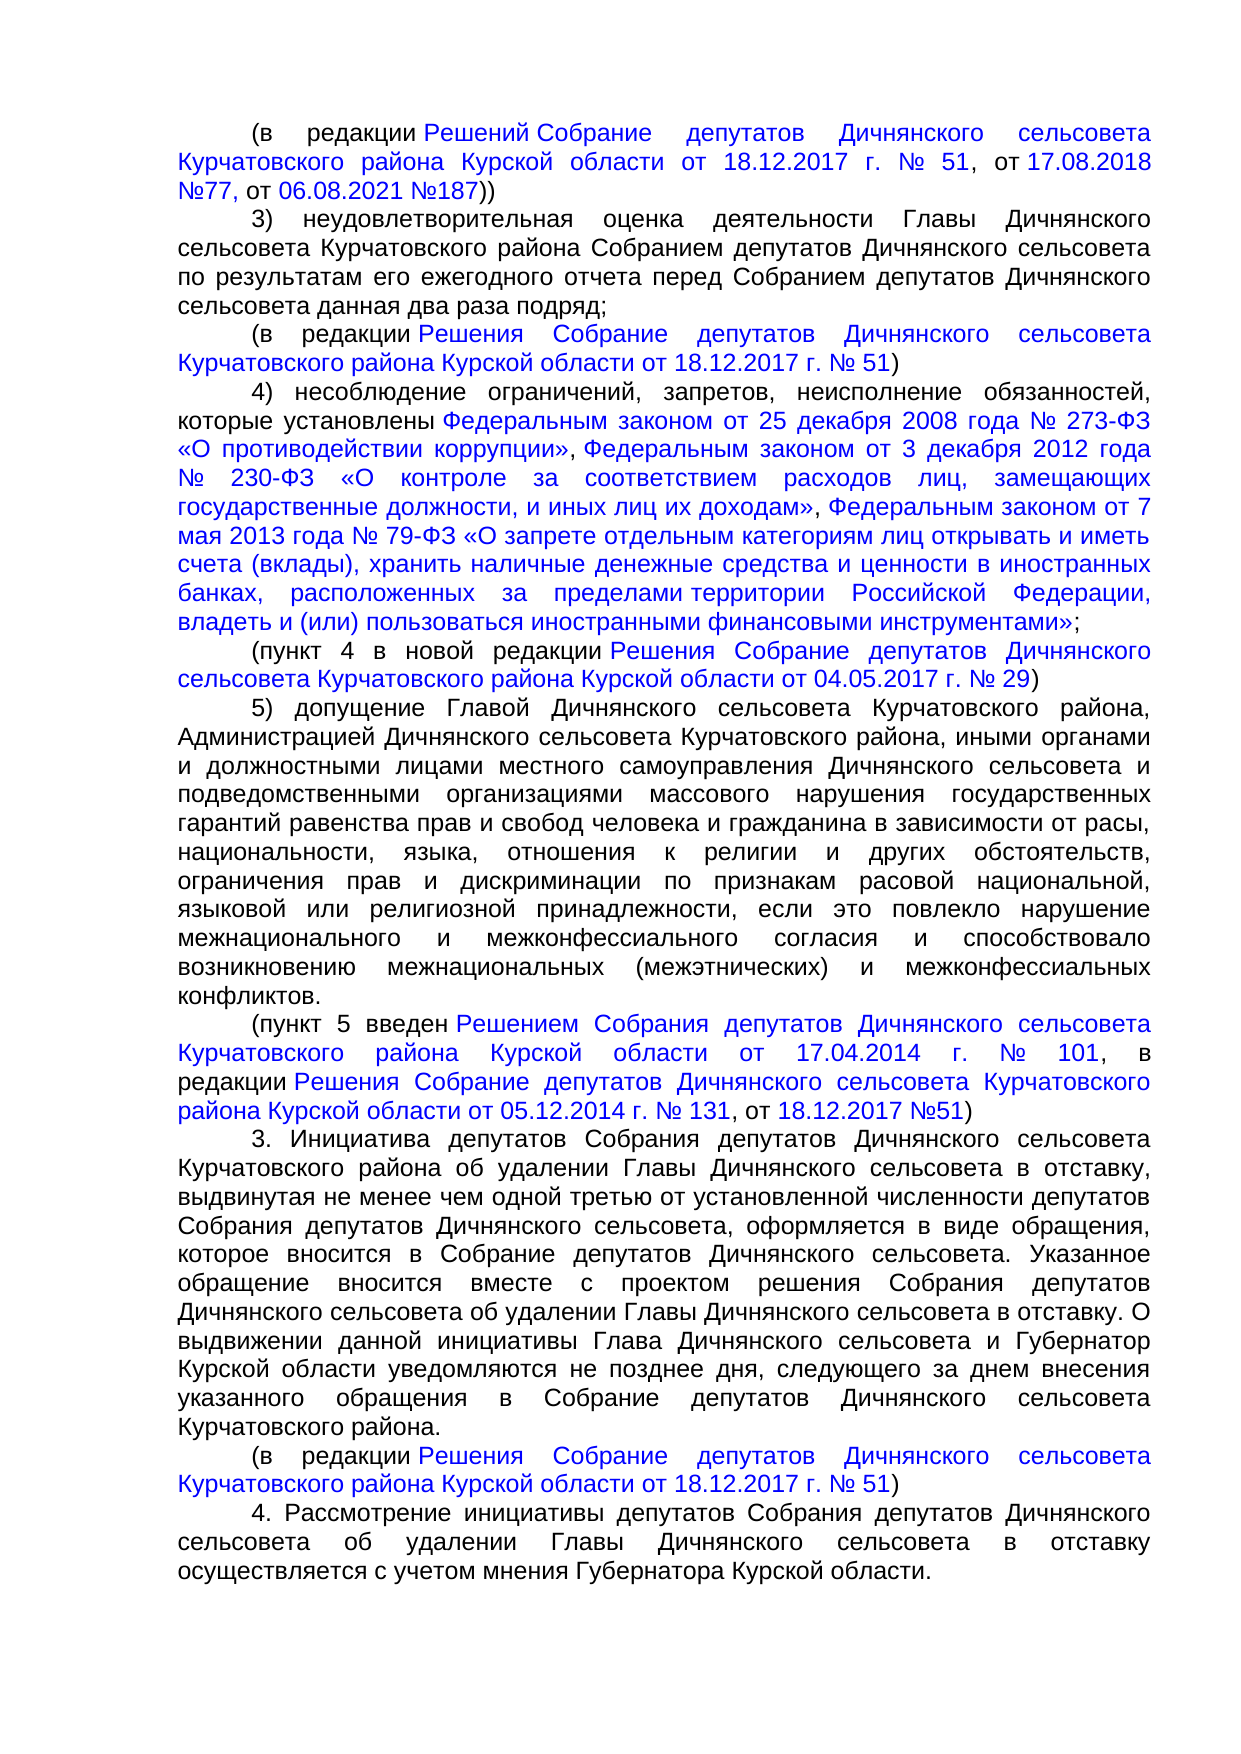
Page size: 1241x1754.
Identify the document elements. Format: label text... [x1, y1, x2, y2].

text 5) допущение Главой Дичнянского сельсовета Курчатовского района, Администрацией Дичнянского сельсовета Курчатовского района, иными органами и должностными лицами местного самоуправления Дичнянского сельсовета и подведомственными организациями массового нарушения государственных гарантий равенства прав и свобод человека и гражданина в зависимости от расы, национальности, языка, отношения к религии и других обстоятельств, ограничения прав и дискриминации по признакам расовой национальной, языковой или религиозной принадлежности, если это повлекло нарушение межнационального и межконфессиального согласия и способствовало возникновению межнациональных (межэтнических) и межконфессиальных конфликтов. [177, 693, 1152, 1009]
text (в редакции Решений Собрание депутатов Дичнянского сельсовета Курчатовского района Курской области от 18.12.2017 г. № 51, от 17.08.2018 №77, от 06.08.2021 №187)) [177, 118, 1152, 204]
text 3. Инициатива депутатов Собрания депутатов Дичнянского сельсовета Курчатовского района об удалении Главы Дичнянского сельсовета в отставку, выдвинутая не менее чем одной третью от установленной численности депутатов Собрания депутатов Дичнянского сельсовета, оформляется в виде обращения, которое вносится в Собрание депутатов Дичнянского сельсовета. Указанное обращение вносится вместе с проектом решения Собрания депутатов Дичнянского сельсовета об удалении Главы Дичнянского сельсовета в отставку. О выдвижении данной инициативы Глава Дичнянского сельсовета и Губернатор Курской области уведомляются не позднее дня, следующего за днем внесения указанного обращения в Собрание депутатов Дичнянского сельсовета Курчатовского района. [177, 1124, 1152, 1441]
text (в редакции Решения Собрание депутатов Дичнянского сельсовета Курчатовского района Курской области от 18.12.2017 г. № 51) [177, 319, 1152, 377]
text 4. Рассмотрение инициативы депутатов Собрания депутатов Дичнянского сельсовета об удалении Главы Дичнянского сельсовета в отставку осуществляется с учетом мнения Губернатора Курской области. [177, 1498, 1152, 1584]
text 4) несоблюдение ограничений, запретов, неисполнение обязанностей, которые установлены Федеральным законом от 25 декабря 2008 года № 273-ФЗ «О противодействии коррупции», Федеральным законом от 3 декабря 2012 года № 230-ФЗ «О контроле за соответствием расходов лиц, замещающих государственные должности, и иных лиц их доходам», Федеральным законом от 7 мая 2013 года № 79-ФЗ «О запрете отдельным категориям лиц открывать и иметь счета (вклады), хранить наличные денежные средства и ценности в иностранных банках, расположенных за пределами территории Российской Федерации, владеть и (или) пользоваться иностранными финансовыми инструментами»; [177, 377, 1152, 636]
text (в редакции Решения Собрание депутатов Дичнянского сельсовета Курчатовского района Курской области от 18.12.2017 г. № 51) [177, 1441, 1152, 1498]
text (пункт 5 введен Решением Собрания депутатов Дичнянского сельсовета Курчатовского района Курской области от 17.04.2014 г. № 101, в редакции Решения Собрание депутатов Дичнянского сельсовета Курчатовского района Курской области от 05.12.2014 г. № 131, от 18.12.2017 №51) [177, 1009, 1152, 1124]
text (пункт 4 в новой редакции Решения Собрание депутатов Дичнянского сельсовета Курчатовского района Курской области от 04.05.2017 г. № 29) [177, 636, 1152, 693]
text 3) неудовлетворительная оценка деятельности Главы Дичнянского сельсовета Курчатовского района Собранием депутатов Дичнянского сельсовета по результатам его ежегодного отчета перед Собранием депутатов Дичнянского сельсовета данная два раза подряд; [177, 204, 1152, 319]
